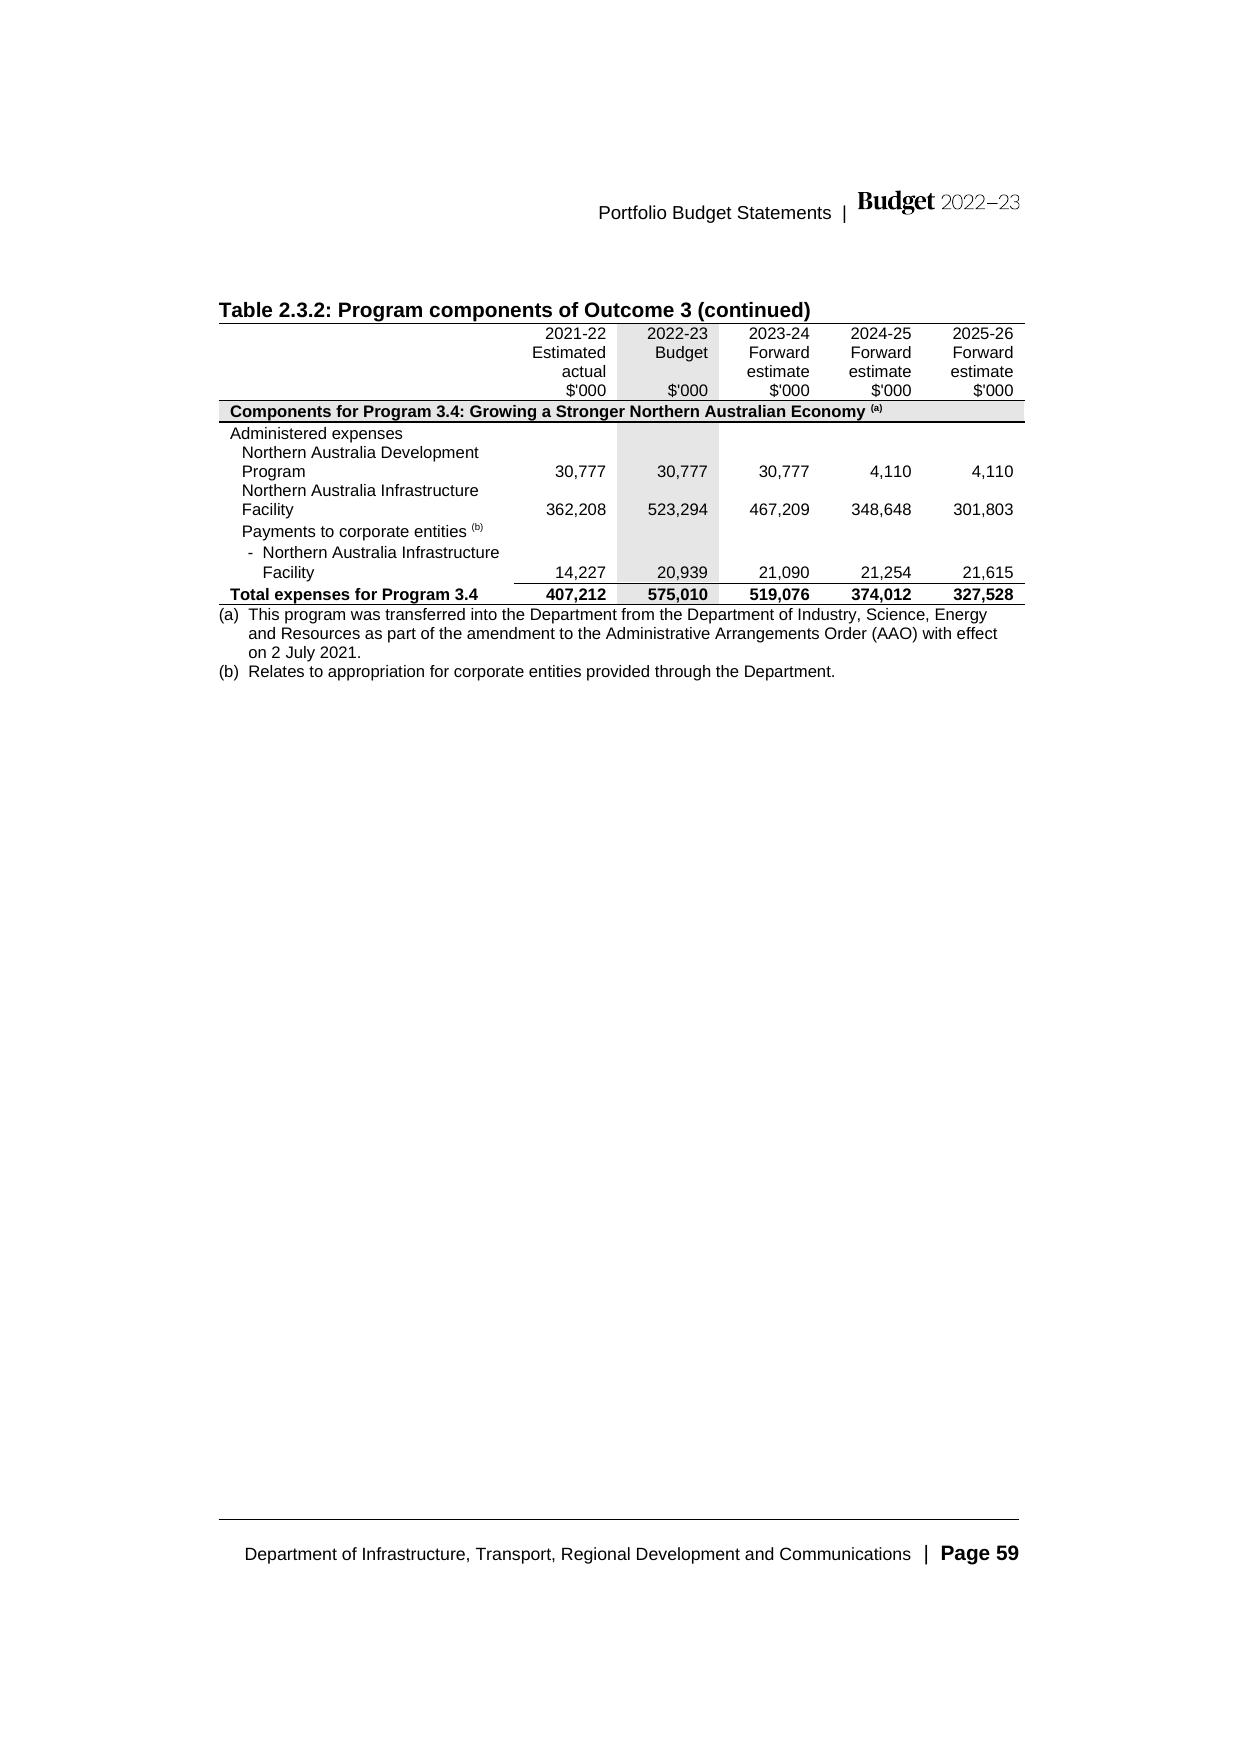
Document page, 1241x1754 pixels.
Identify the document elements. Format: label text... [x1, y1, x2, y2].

text Table 2.3.2: Program components of Outcome 3 (continued) [218, 295, 1019, 322]
picture [857, 188, 1020, 217]
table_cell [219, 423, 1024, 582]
list This program was transferred into the Department from the Department of Industry, Science, Energy and Resources as part of the amendment to the Administrative Arrangements Order (AAO) with effect on 2 July 2021. [218, 605, 1019, 662]
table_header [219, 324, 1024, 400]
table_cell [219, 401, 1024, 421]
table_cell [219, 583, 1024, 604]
list Relates to appropriation for corporate entities provided through the Department. [218, 662, 1019, 681]
